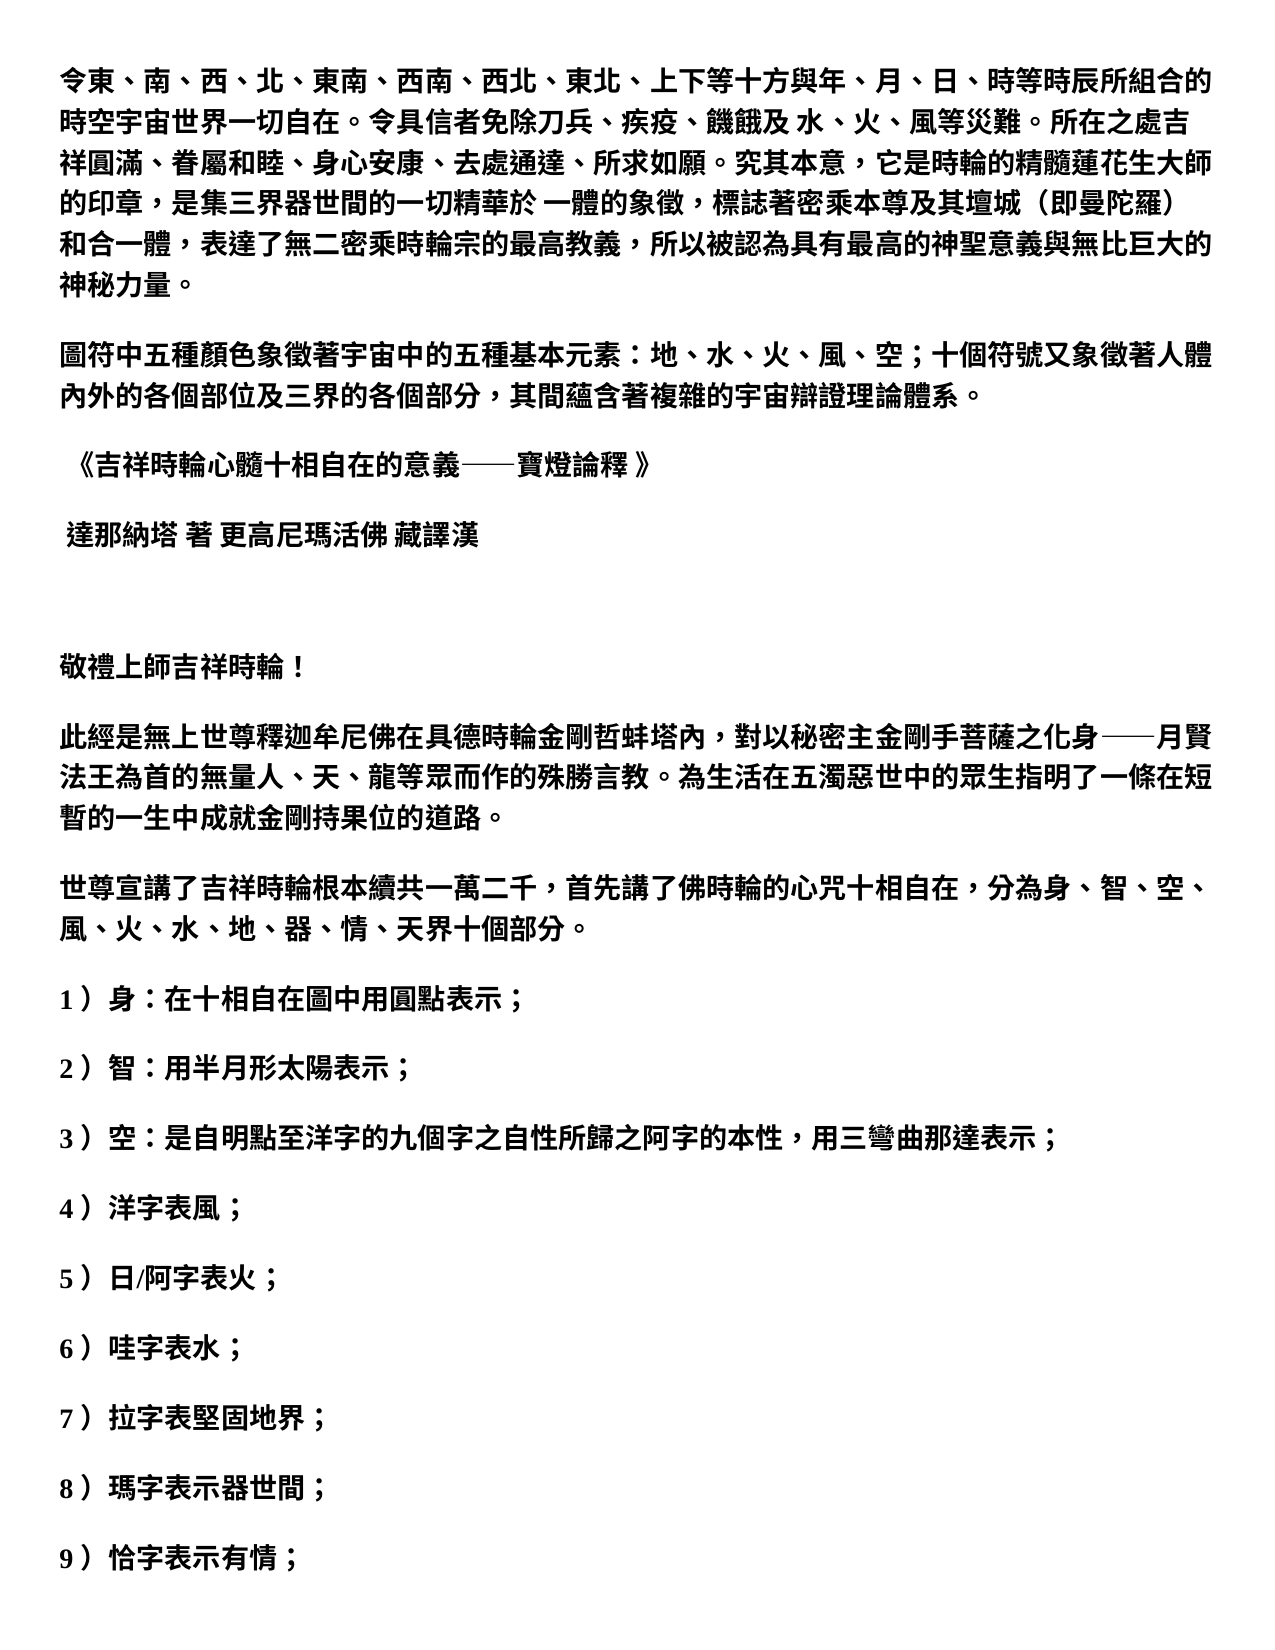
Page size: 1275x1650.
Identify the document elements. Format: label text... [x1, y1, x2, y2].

text 世尊宣講了吉祥時輪根本續共一萬二千，首先講了佛時輪的心咒十相自在，分為身、智、空、風、火、水、地、器、情、天界十個部分。 [59, 866, 1216, 947]
text 8 ）瑪字表示器世間； [59, 1466, 1216, 1506]
text 圖符中五種顏色象徵著宇宙中的五種基本元素：地、水、火、風、空；十個符號又象徵著人體內外的各個部位及三界的各個部分，其間蘊含著複雜的宇宙辯證理論體系。 [59, 333, 1216, 414]
text 3 ）空：是自明點至洋字的九個字之自性所歸之阿字的本性，用三彎曲那達表示； [59, 1116, 1216, 1157]
text 令東、南、西、北、東南、西南、西北、東北、上下等十方與年、月、日、時等時辰所組合的時空宇宙世界一切自在。令具信者免除刀兵、疾疫、饑餓及 水、火、風等災難。所在之處吉祥圓滿、眷屬和睦、身心安康、去處通達、所求如願。究其本意，它是時輪的精髓蓮花生大師的印章，是集三界器世間的一切精華於 一體的象徵，標誌著密乘本尊及其壇城（即曼陀羅）和合一體，表達了無二密乘時輪宗的最高教義，所以被認為具有最高的神聖意義與無比巨大的神秘力量。 [59, 59, 1216, 303]
text 5 ）日/阿字表火； [59, 1256, 1216, 1297]
text 敬禮上師吉祥時輪！ [59, 644, 1216, 685]
text 4 ）洋字表風； [59, 1186, 1216, 1227]
text 此經是無上世尊釋迦牟尼佛在具德時輪金剛哲蚌塔內，對以秘密主金剛手菩薩之化身——月賢法王為首的無量人、天、龍等眾而作的殊勝言教。為生活在五濁惡世中的眾生指明了一條在短暫的一生中成就金剛持果位的道路。 [59, 714, 1216, 837]
text 1 ）身：在十相自在圖中用圓點表示； [59, 976, 1216, 1017]
text 7 ）拉字表堅固地界； [59, 1396, 1216, 1437]
text 2 ）智：用半月形太陽表示； [59, 1046, 1216, 1087]
text 《吉祥時輪心髓十相自在的意義——寶燈論釋 》 [59, 443, 1216, 484]
text 9 ）恰字表示有情； [59, 1536, 1216, 1576]
text 達那納塔 著 更高尼瑪活佛 藏譯漢 [59, 513, 1216, 554]
text 6 ）哇字表水； [59, 1326, 1216, 1367]
